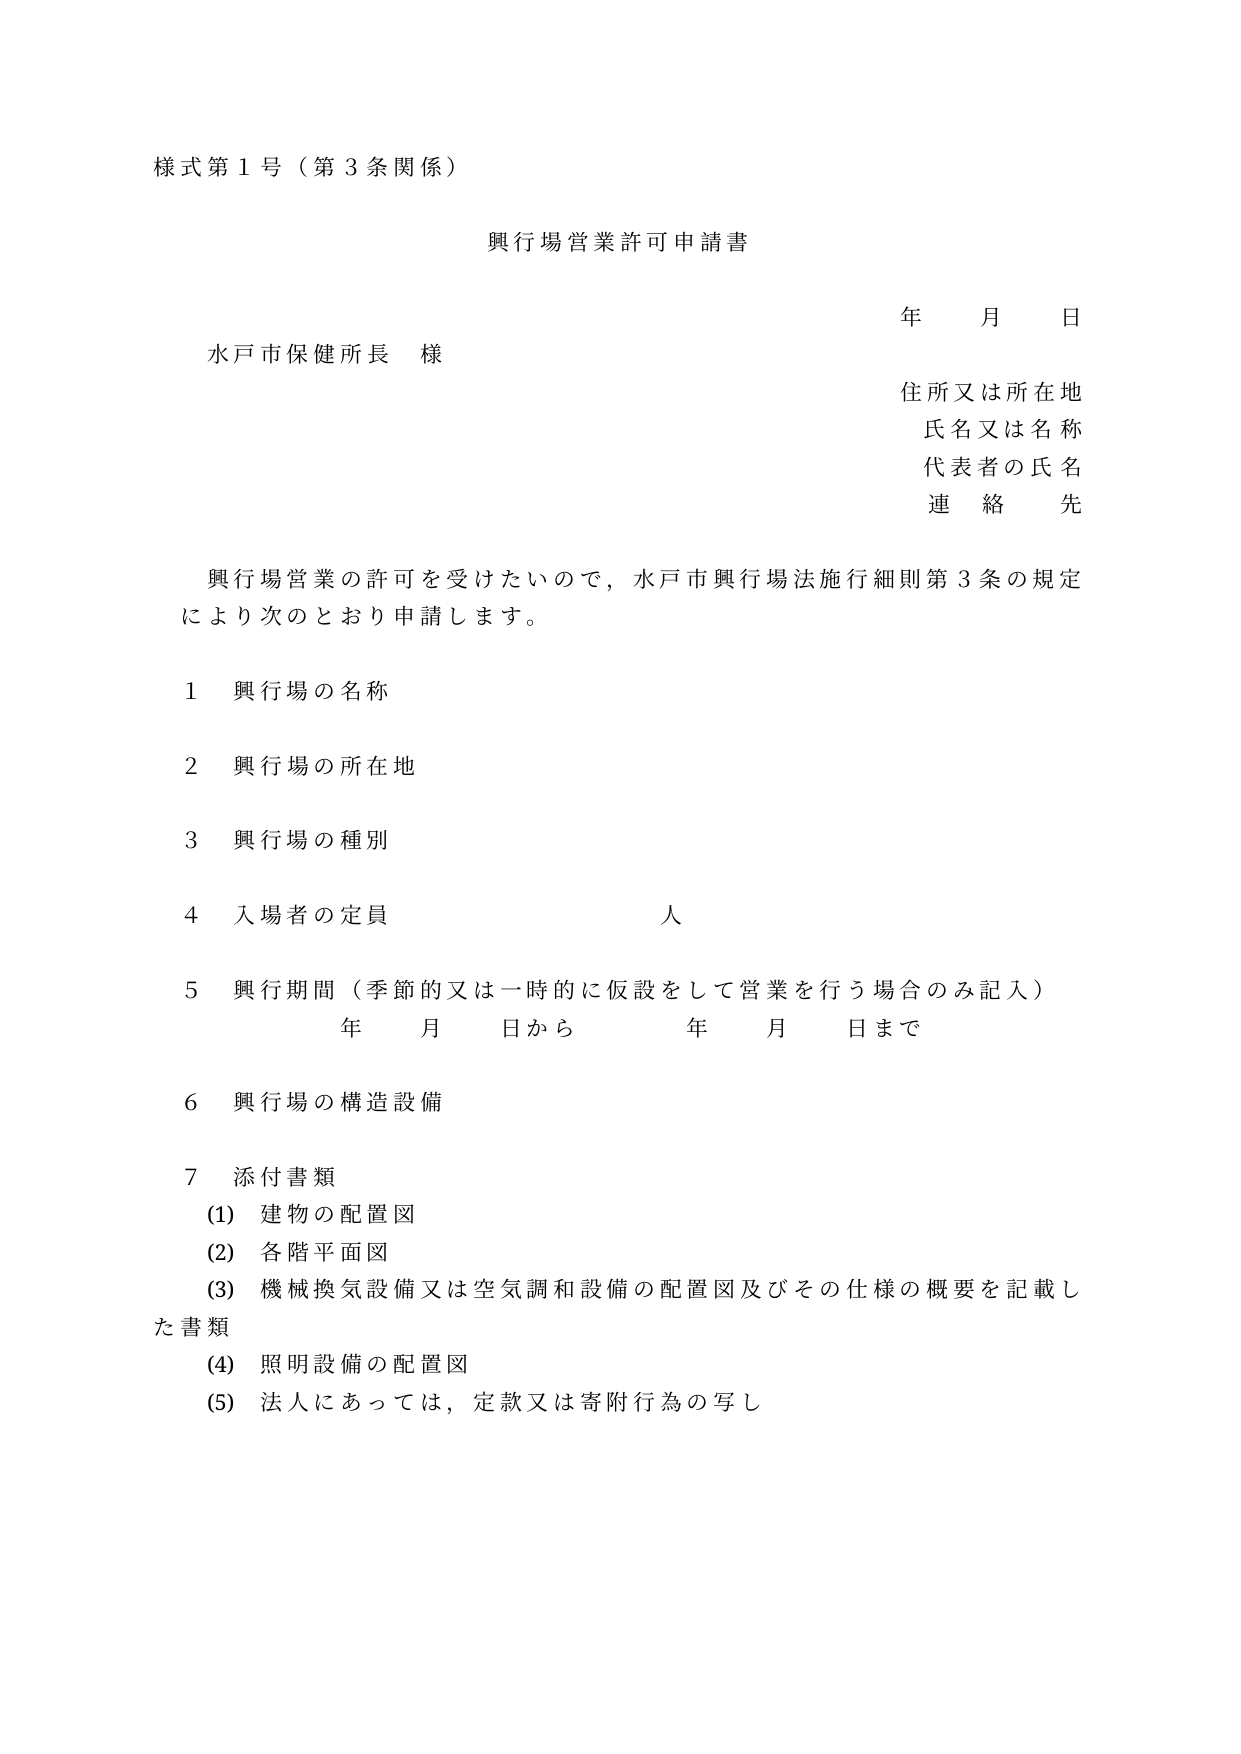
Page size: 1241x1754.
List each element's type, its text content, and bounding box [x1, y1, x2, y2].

text 年 月 日から 年 月 日まで [153, 1008, 1087, 1045]
text １ 興行場の名称 [153, 671, 1087, 709]
text 住所又は所在地 [153, 372, 1087, 409]
text ３ 興行場の種別 [153, 821, 1087, 858]
text 興行場営業の許可を受けたいので，水戸市興行場法施行細則第３条の規定により次のとおり申請します。 [153, 559, 1087, 634]
text (5) 法人にあっては，定款又は寄附行為の写し [153, 1382, 1087, 1419]
text ６ 興行場の構造設備 [153, 1083, 1087, 1120]
text 年 月 日 [153, 297, 1087, 335]
text 連絡先 [153, 484, 1087, 522]
text (3) 機械換気設備又は空気調和設備の配置図及びその仕様の概要を記載した書類 [153, 1269, 1087, 1344]
text ２ 興行場の所在地 [153, 746, 1087, 783]
text 氏名又は名称 [153, 409, 1087, 447]
text (4) 照明設備の配置図 [153, 1344, 1087, 1382]
text 興行場営業許可申請書 [153, 222, 1087, 260]
text ７ 添付書類 [153, 1157, 1087, 1195]
text ５ 興行期間（季節的又は一時的に仮設をして営業を行う場合のみ記入） [153, 970, 1087, 1008]
text 水戸市保健所長 様 [153, 335, 1087, 372]
text (2) 各階平面図 [153, 1232, 1087, 1269]
text 代表者の氏名 [153, 447, 1087, 484]
text (1) 建物の配置図 [153, 1195, 1087, 1232]
text 様式第１号（第３条関係） [153, 148, 1087, 185]
text ４ 入場者の定員 人 [153, 896, 1087, 933]
